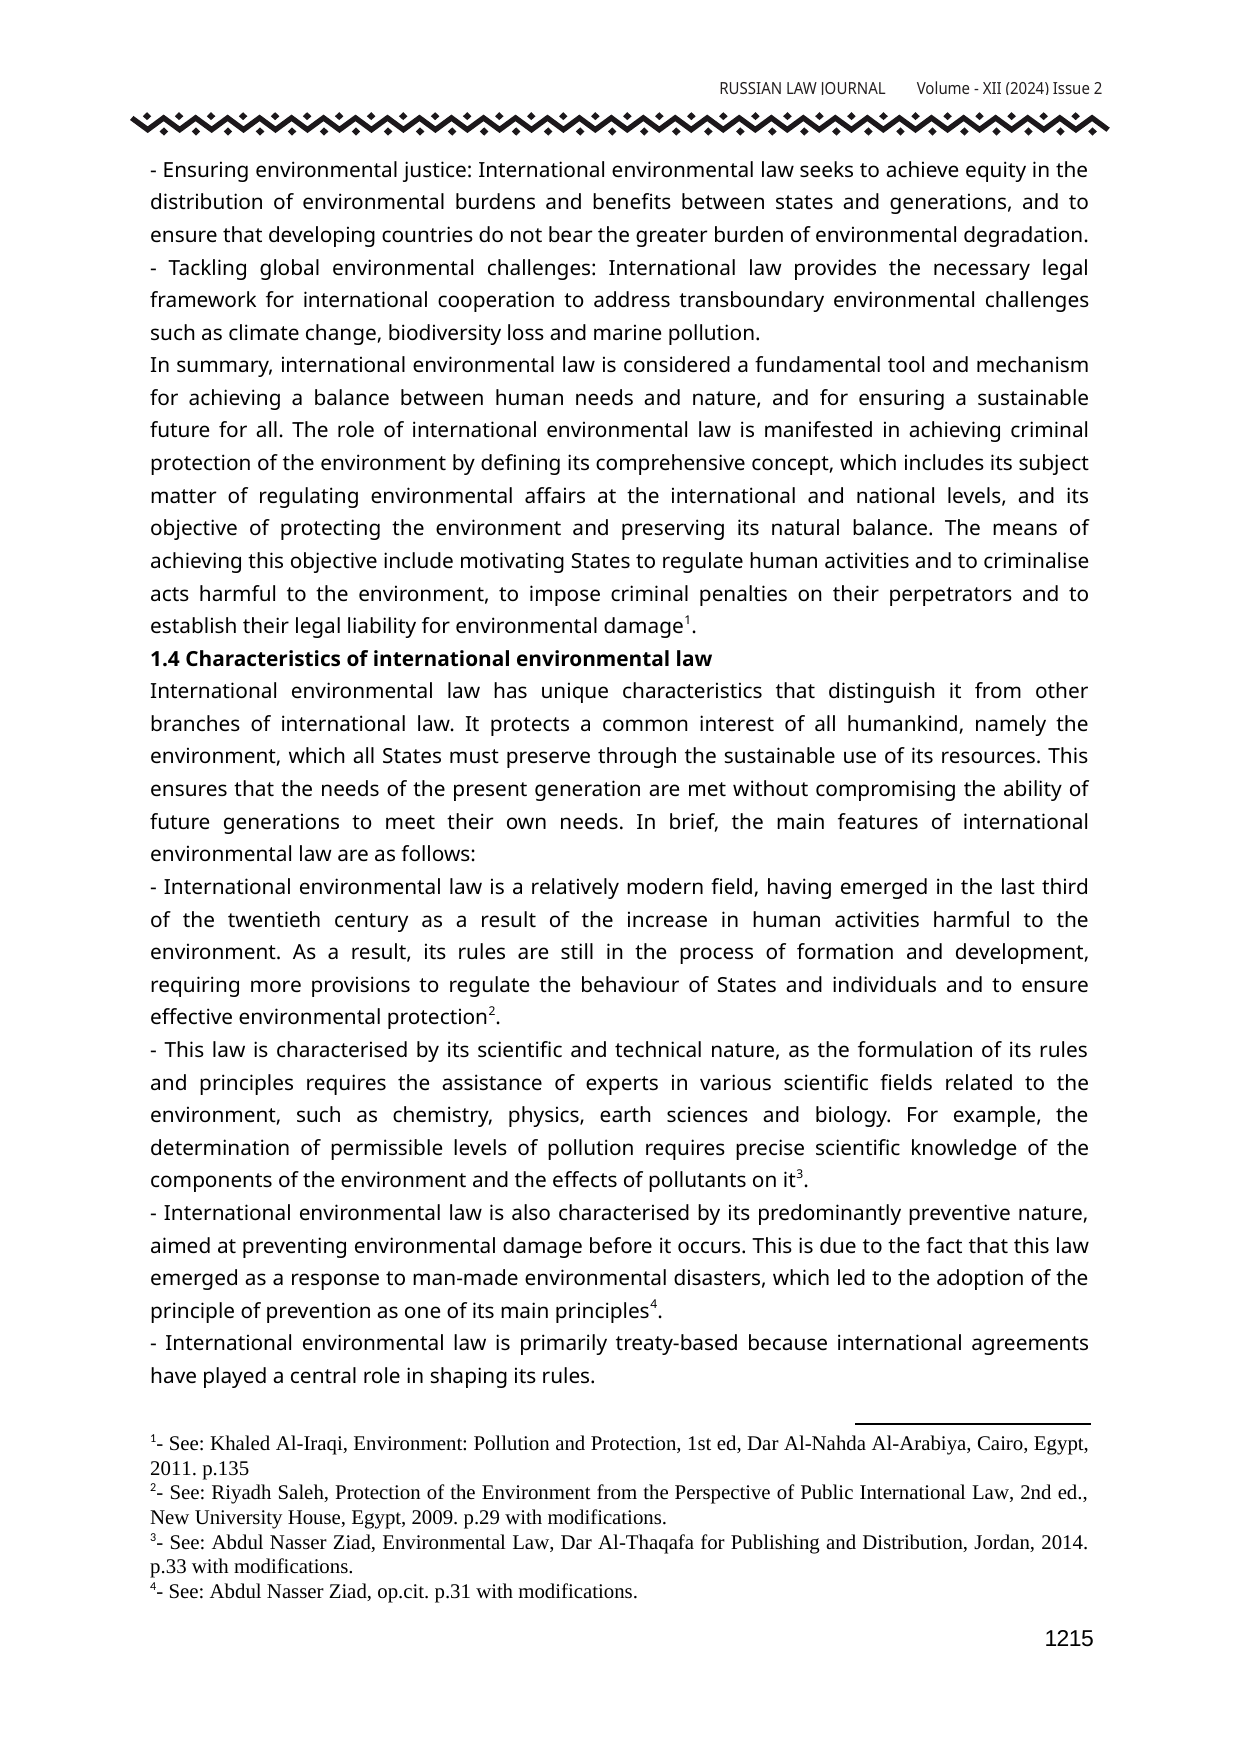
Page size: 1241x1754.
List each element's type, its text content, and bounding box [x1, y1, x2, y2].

text - Tackling global environmental challenges: International law provides the necessary legal framework for international cooperation to address transboundary environmental challenges such as climate change, biodiversity loss and marine pollution. [150, 253, 1090, 346]
text In summary, international environmental law is considered a fundamental tool and mechanism for achieving a balance between human needs and nature, and for ensuring a sustainable future for all. The role of international environmental law is manifested in achieving criminal protection of the environment by defining its comprehensive concept, which includes its subject matter of regulating environmental affairs at the international and national levels, and its objective of protecting the environment and preserving its natural balance. The means of achieving this objective include motivating States to regulate human activities and to criminalise acts harmful to the environment, to impose criminal penalties on their perpetrators and to establish their legal liability for environmental damage. [150, 350, 1090, 640]
text - This law is characterised by its scientific and technical nature, as the formulation of its rules and principles requires the assistance of experts in various scientific fields related to the environment, such as chemistry, physics, earth sciences and biology. For example, the determination of permissible levels of pollution requires precise scientific knowledge of the components of the environment and the effects of pollutants on it. [150, 1035, 1090, 1194]
text - International environmental law is also characterised by its predominantly preventive nature, aimed at preventing environmental damage before it occurs. This is due to the fact that this law emerged as a response to man-made environmental disasters, which led to the adoption of the principle of prevention as one of its main principles. [150, 1198, 1090, 1324]
text - Ensuring environmental justice: International environmental law seeks to achieve equity in the distribution of environmental burdens and benefits between states and generations, and to ensure that developing countries do not bear the greater burden of environmental degradation. [150, 155, 1090, 248]
text International environmental law has unique characteristics that distinguish it from other branches of international law. It protects a common interest of all humankind, namely the environment, which all States must preserve through the sustainable use of its resources. This ensures that the needs of the present generation are met without compromising the ability of future generations to meet their own needs. In brief, the main features of international environmental law are as follows: [150, 676, 1090, 868]
text - International environmental law is a relatively modern field, having emerged in the last third of the twentieth century as a result of the increase in human activities harmful to the environment. As a result, its rules are still in the process of formation and development, requiring more provisions to regulate the behaviour of States and individuals and to ensure effective environmental protection. [150, 872, 1090, 1031]
text - International environmental law is primarily treaty-based because international agreements have played a central role in shaping its rules. [150, 1328, 1090, 1389]
text 1.4 Characteristics of international environmental law [150, 644, 1090, 672]
